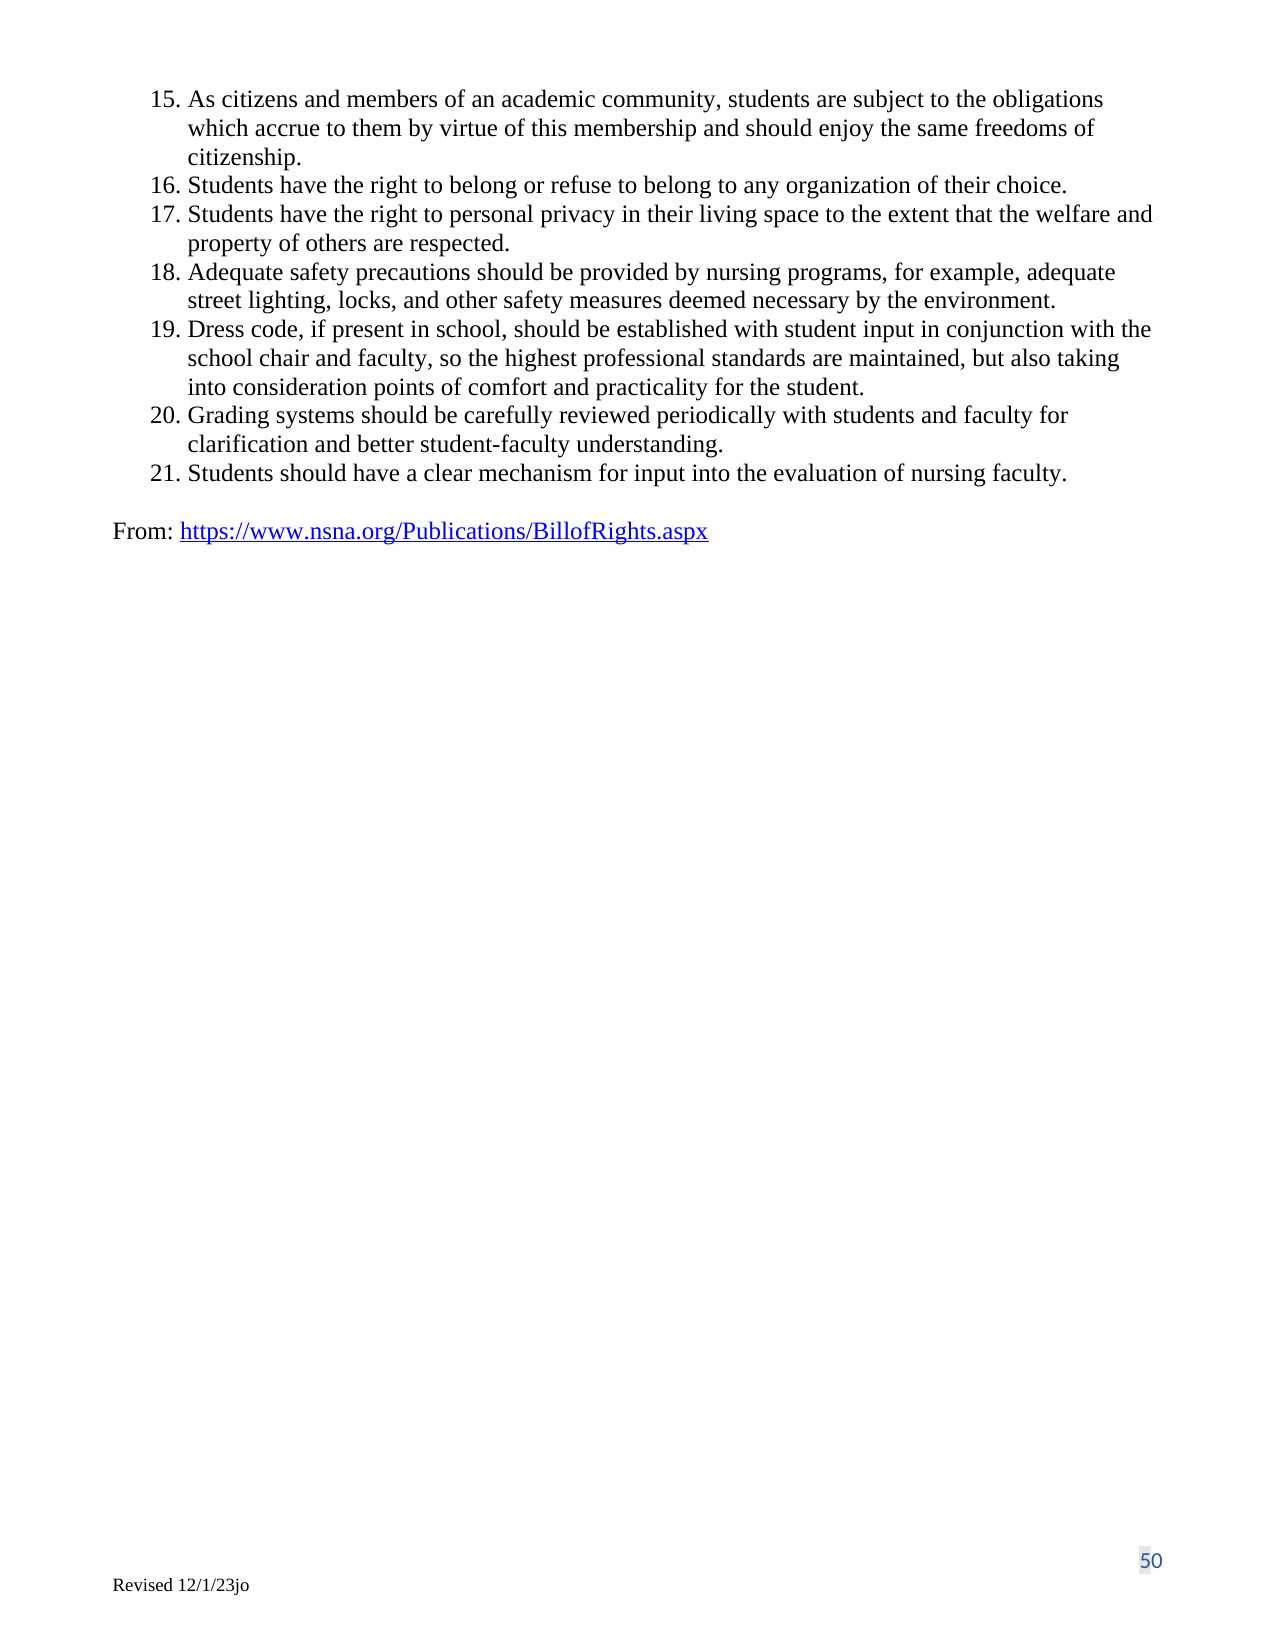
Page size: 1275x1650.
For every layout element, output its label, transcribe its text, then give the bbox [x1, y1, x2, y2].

list Grading systems should be carefully reviewed periodically with students and faculty for clarification and better student-faculty understanding. [150, 401, 1162, 458]
list As citizens and members of an academic community, students are subject to the obligations which accrue to them by virtue of this membership and should enjoy the same freedoms of citizenship. [150, 84, 1162, 171]
list Adequate safety precautions should be provided by nursing programs, for example, adequate street lighting, locks, and other safety measures deemed necessary by the environment. [150, 257, 1162, 314]
list Students have the right to belong or refuse to belong to any organization of their choice. [150, 171, 1162, 199]
list Students have the right to personal privacy in their living space to the extent that the welfare and property of others are respected. [150, 199, 1162, 257]
list Students should have a clear mechanism for input into the evaluation of nursing faculty. [150, 458, 1162, 487]
list Dress code, if present in school, should be established with student input in conjunction with the school chair and faculty, so the highest professional standards are maintained, but also taking into consideration points of comfort and practicality for the student. [150, 314, 1162, 401]
text From: https://www.nsna.org/Publications/BillofRights.aspx [112, 516, 1162, 545]
